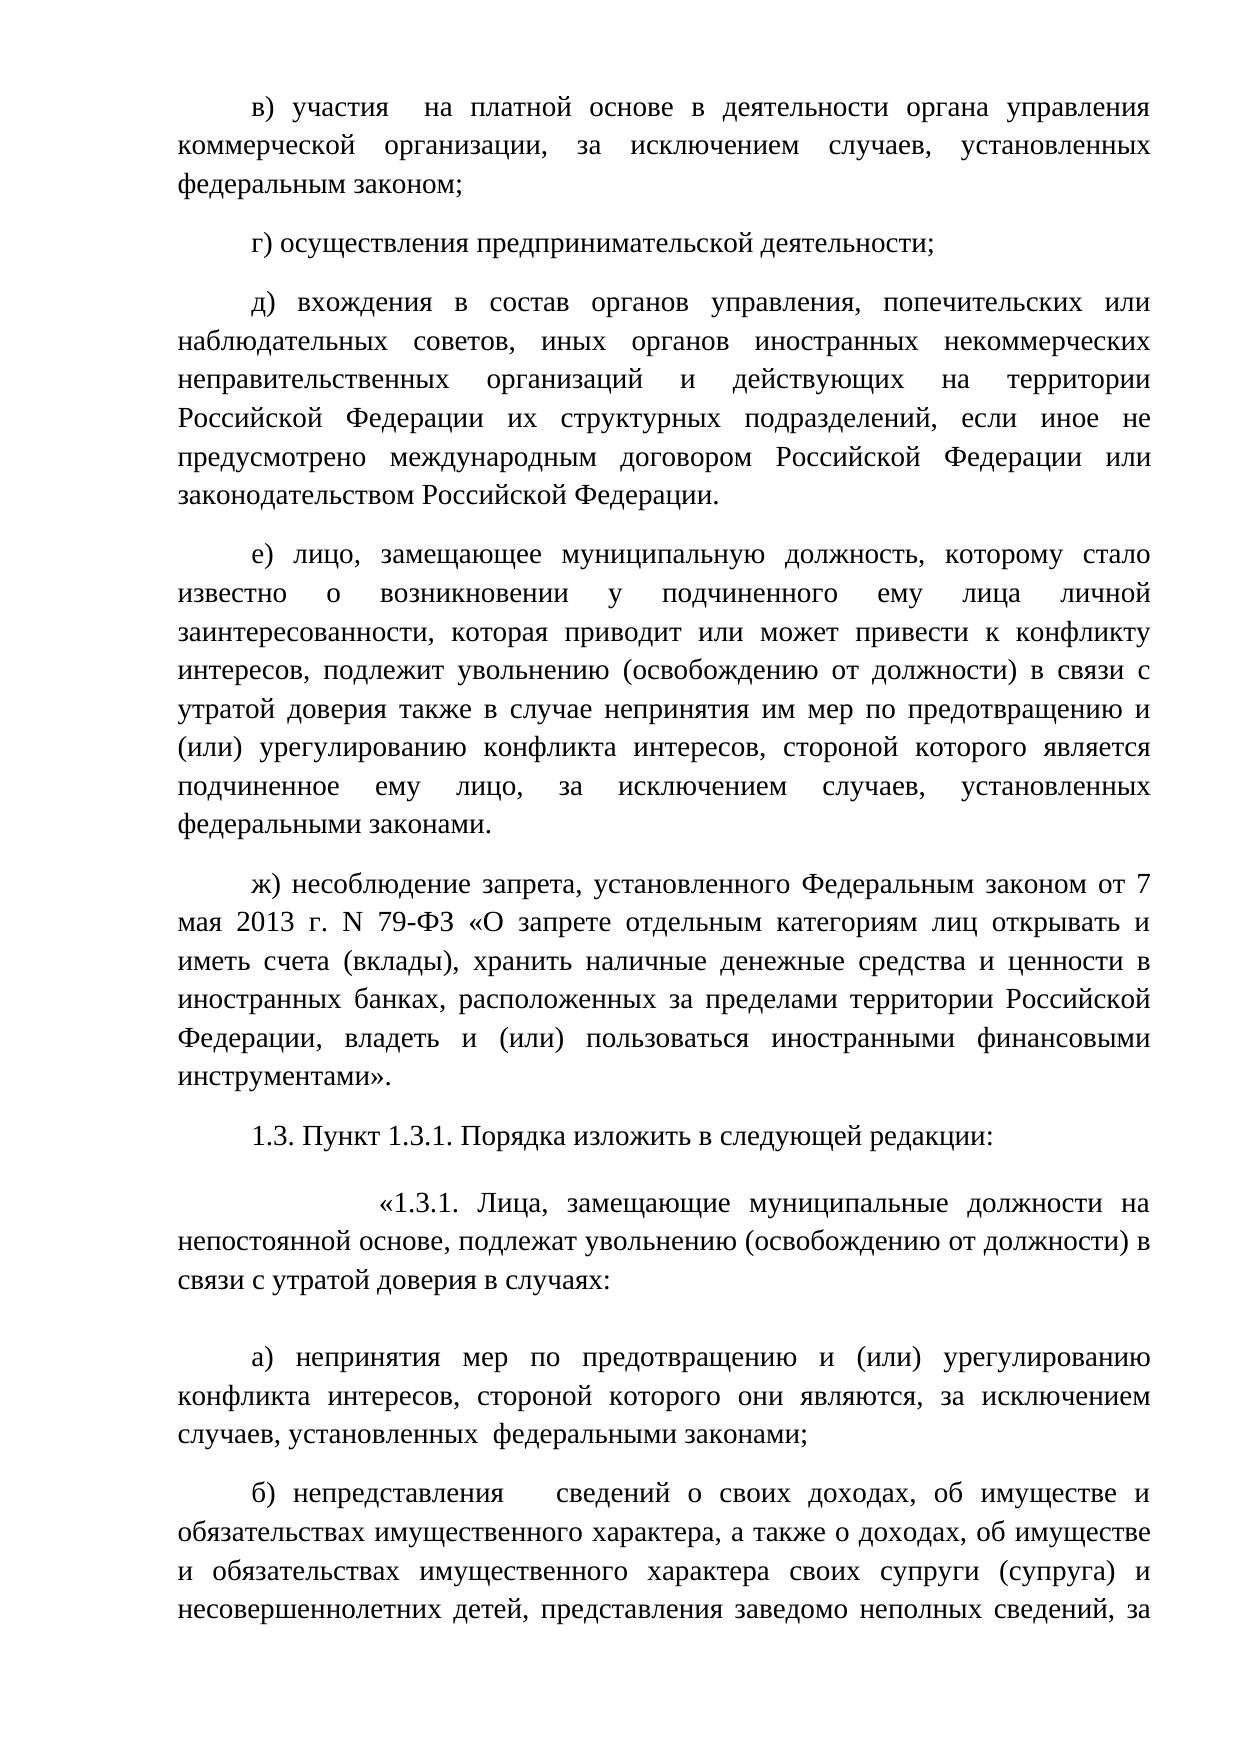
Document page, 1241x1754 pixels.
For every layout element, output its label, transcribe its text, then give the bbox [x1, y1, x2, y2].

text д) вхождения в состав органов управления, попечительских или наблюдательных советов, иных органов иностранных некоммерческих неправительственных организаций и действующих на территории Российской Федерации их структурных подразделений, если иное не предусмотрено международным договором Российской Федерации или законодательством Российской Федерации. [177, 284, 1152, 511]
text 1.3. Пункт 1.3.1. Порядка изложить в следующей редакции: [177, 1118, 1152, 1151]
text «1.3.1. Лица, замещающие муниципальные должности на непостоянной основе, подлежат увольнению (освобождению от должности) в связи с утратой доверия в случаях: [177, 1185, 1152, 1296]
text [177, 1476, 1152, 1625]
text в) участия на платной основе в деятельности органа управления коммерческой организации, за исключением случаев, установленных федеральным законом; [177, 89, 1152, 199]
text ж) несоблюдение запрета, установленного Федеральным законом от 7 мая 2013 г. N 79-ФЗ «О запрете отдельным категориям лиц открывать и иметь счета (вклады), хранить наличные денежные средства и ценности в иностранных банках, расположенных за пределами территории Российской Федерации, владеть и (или) пользоваться иностранными финансовыми инструментами». [177, 866, 1152, 1092]
text а) непринятия мер по предотвращению и (или) урегулированию конфликта интересов, стороной которого они являются, за исключением случаев, установленных федеральными законами; [177, 1339, 1152, 1450]
text е) лицо, замещающее муниципальную должность, которому стало известно о возникновении у подчиненного ему лица личной заинтересованности, которая приводит или может привести к конфликту интересов, подлежит увольнению (освобождению от должности) в связи с утратой доверия также в случае непринятия им мер по предотвращению и (или) урегулированию конфликта интересов, стороной которого является подчиненное ему лицо, за исключением случаев, установленных федеральными законами. [177, 537, 1152, 840]
text г) осуществления предпринимательской деятельности; [177, 225, 1152, 259]
